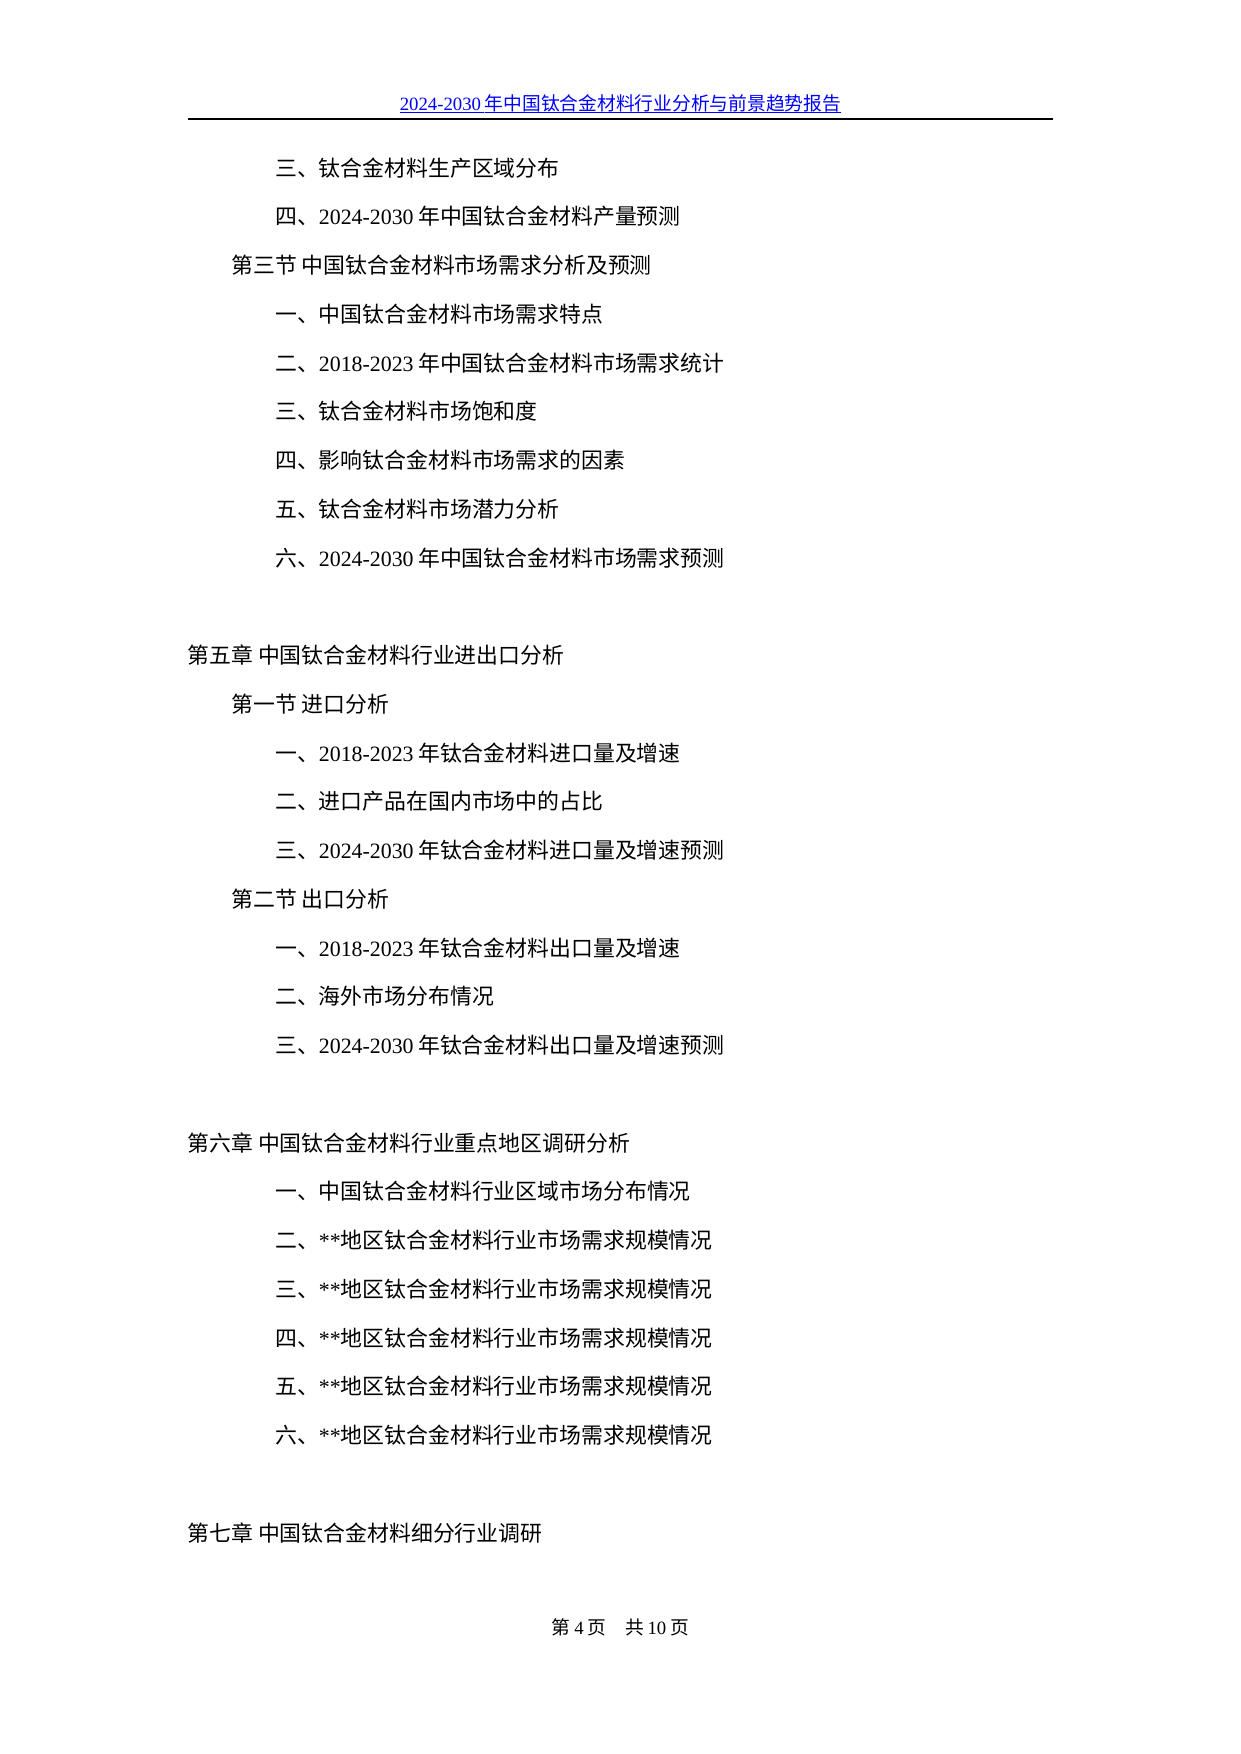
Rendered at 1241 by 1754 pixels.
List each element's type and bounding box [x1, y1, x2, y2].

text [187, 150, 1053, 1548]
